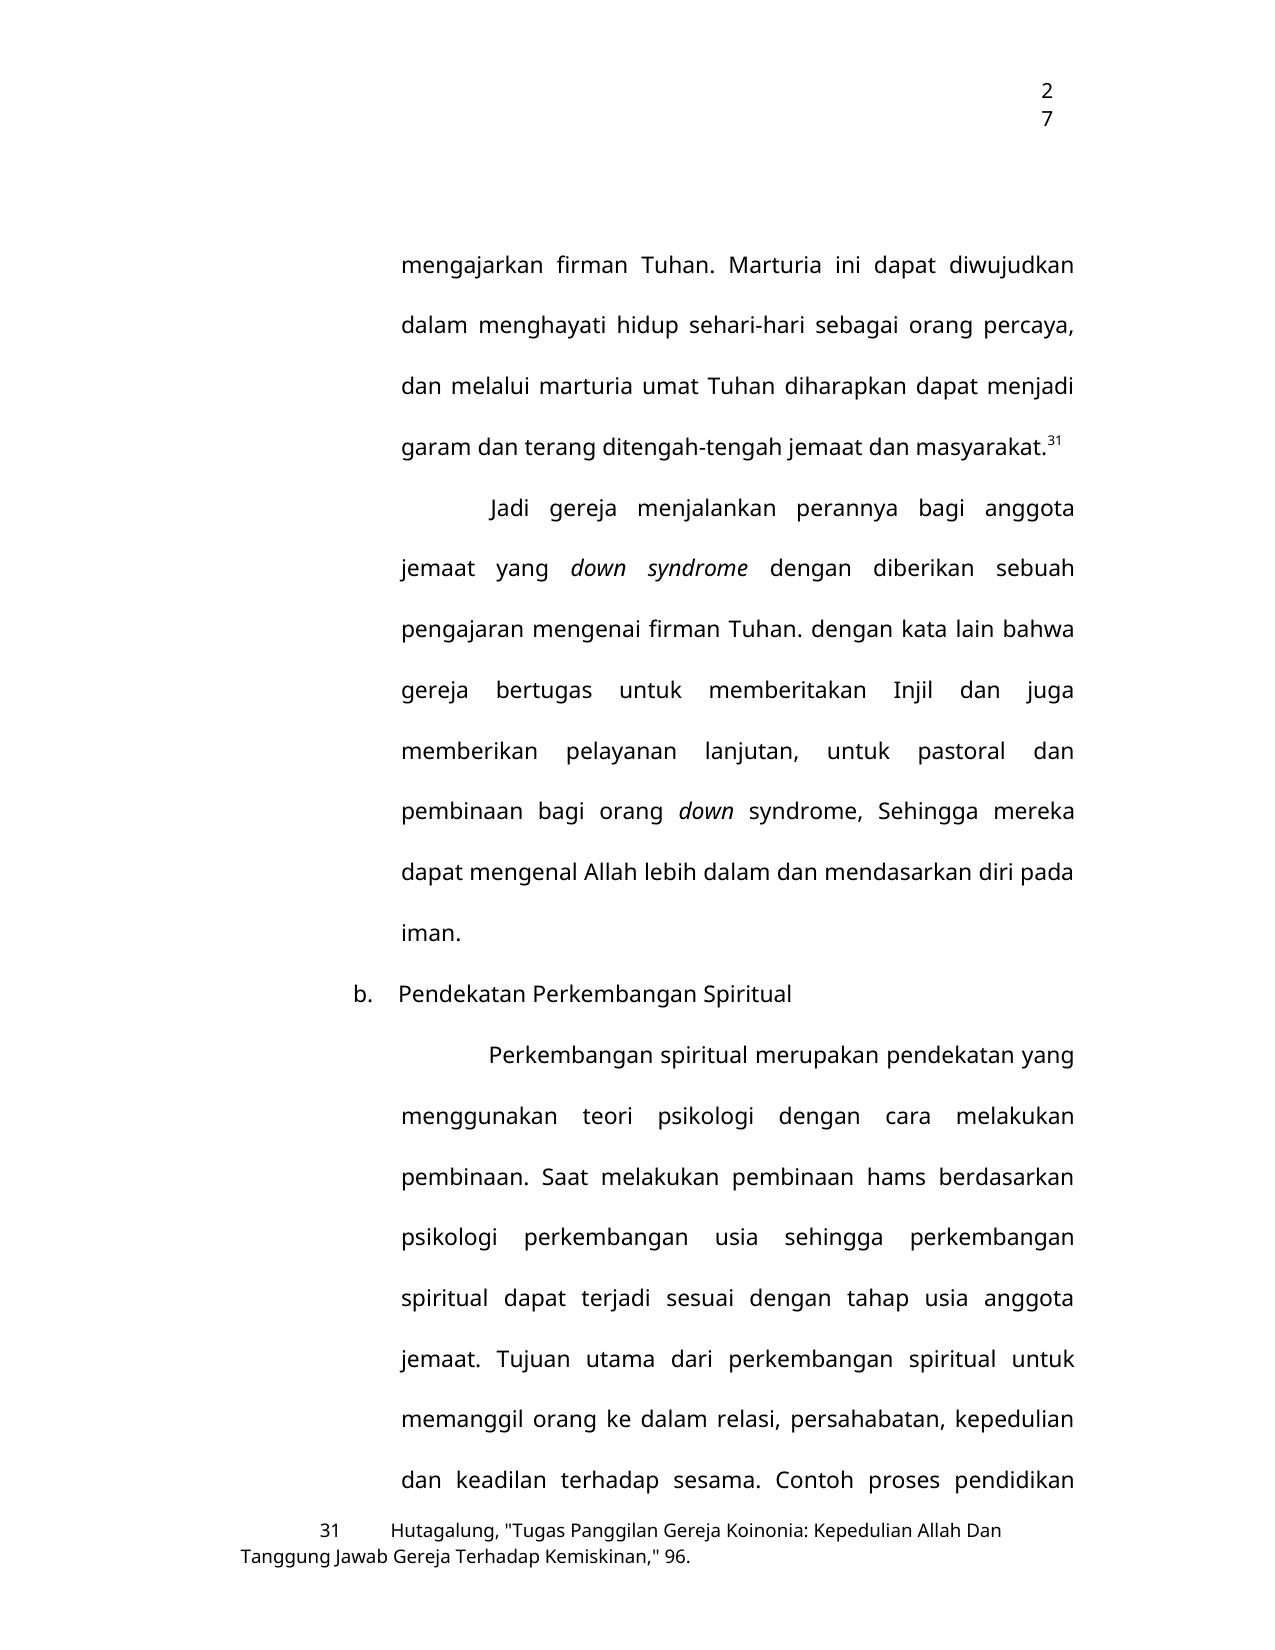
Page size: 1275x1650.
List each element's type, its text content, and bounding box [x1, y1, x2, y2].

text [401, 1015, 1075, 1501]
list Pendekatan Perkembangan Spiritual [353, 953, 1075, 1015]
text Jadi gereja menjalankan perannya bagi anggota jemaat yang down syndrome dengan diberikan sebuah pengajaran mengenai firman Tuhan. dengan kata lain bahwa gereja bertugas untuk memberitakan Injil dan juga memberikan pelayanan lanjutan, untuk pastoral dan pembinaan bagi orang down syndrome, Sehingga mereka dapat mengenal Allah lebih dalam dan mendasarkan diri pada iman. [401, 468, 1075, 953]
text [401, 225, 1075, 468]
